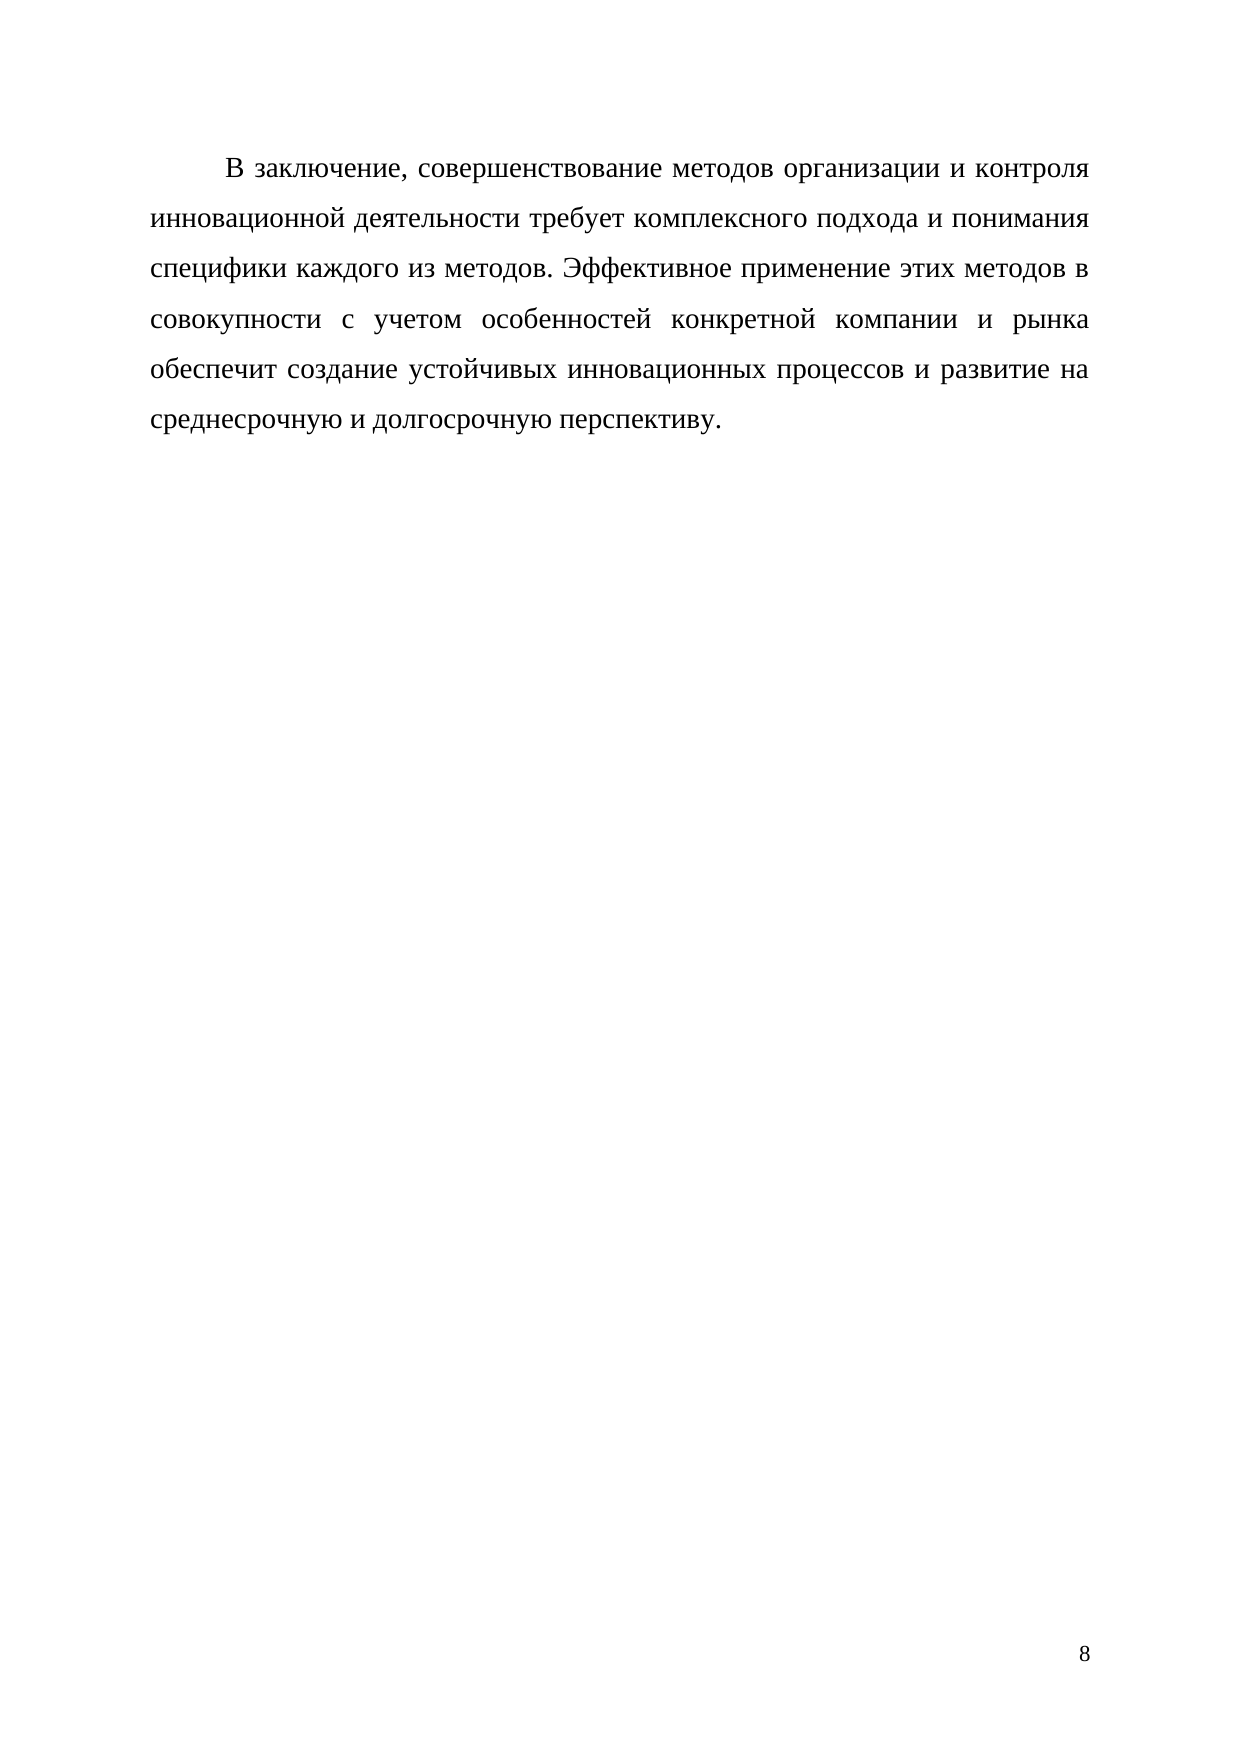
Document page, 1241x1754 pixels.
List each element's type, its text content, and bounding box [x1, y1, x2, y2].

text В заключение, совершенствование методов организации и контроля инновационной деятельности требует комплексного подхода и понимания специфики каждого из методов. Эффективное применение этих методов в совокупности с учетом особенностей конкретной компании и рынка обеспечит создание устойчивых инновационных процессов и развитие на среднесрочную и долгосрочную перспективу. [150, 150, 1090, 435]
